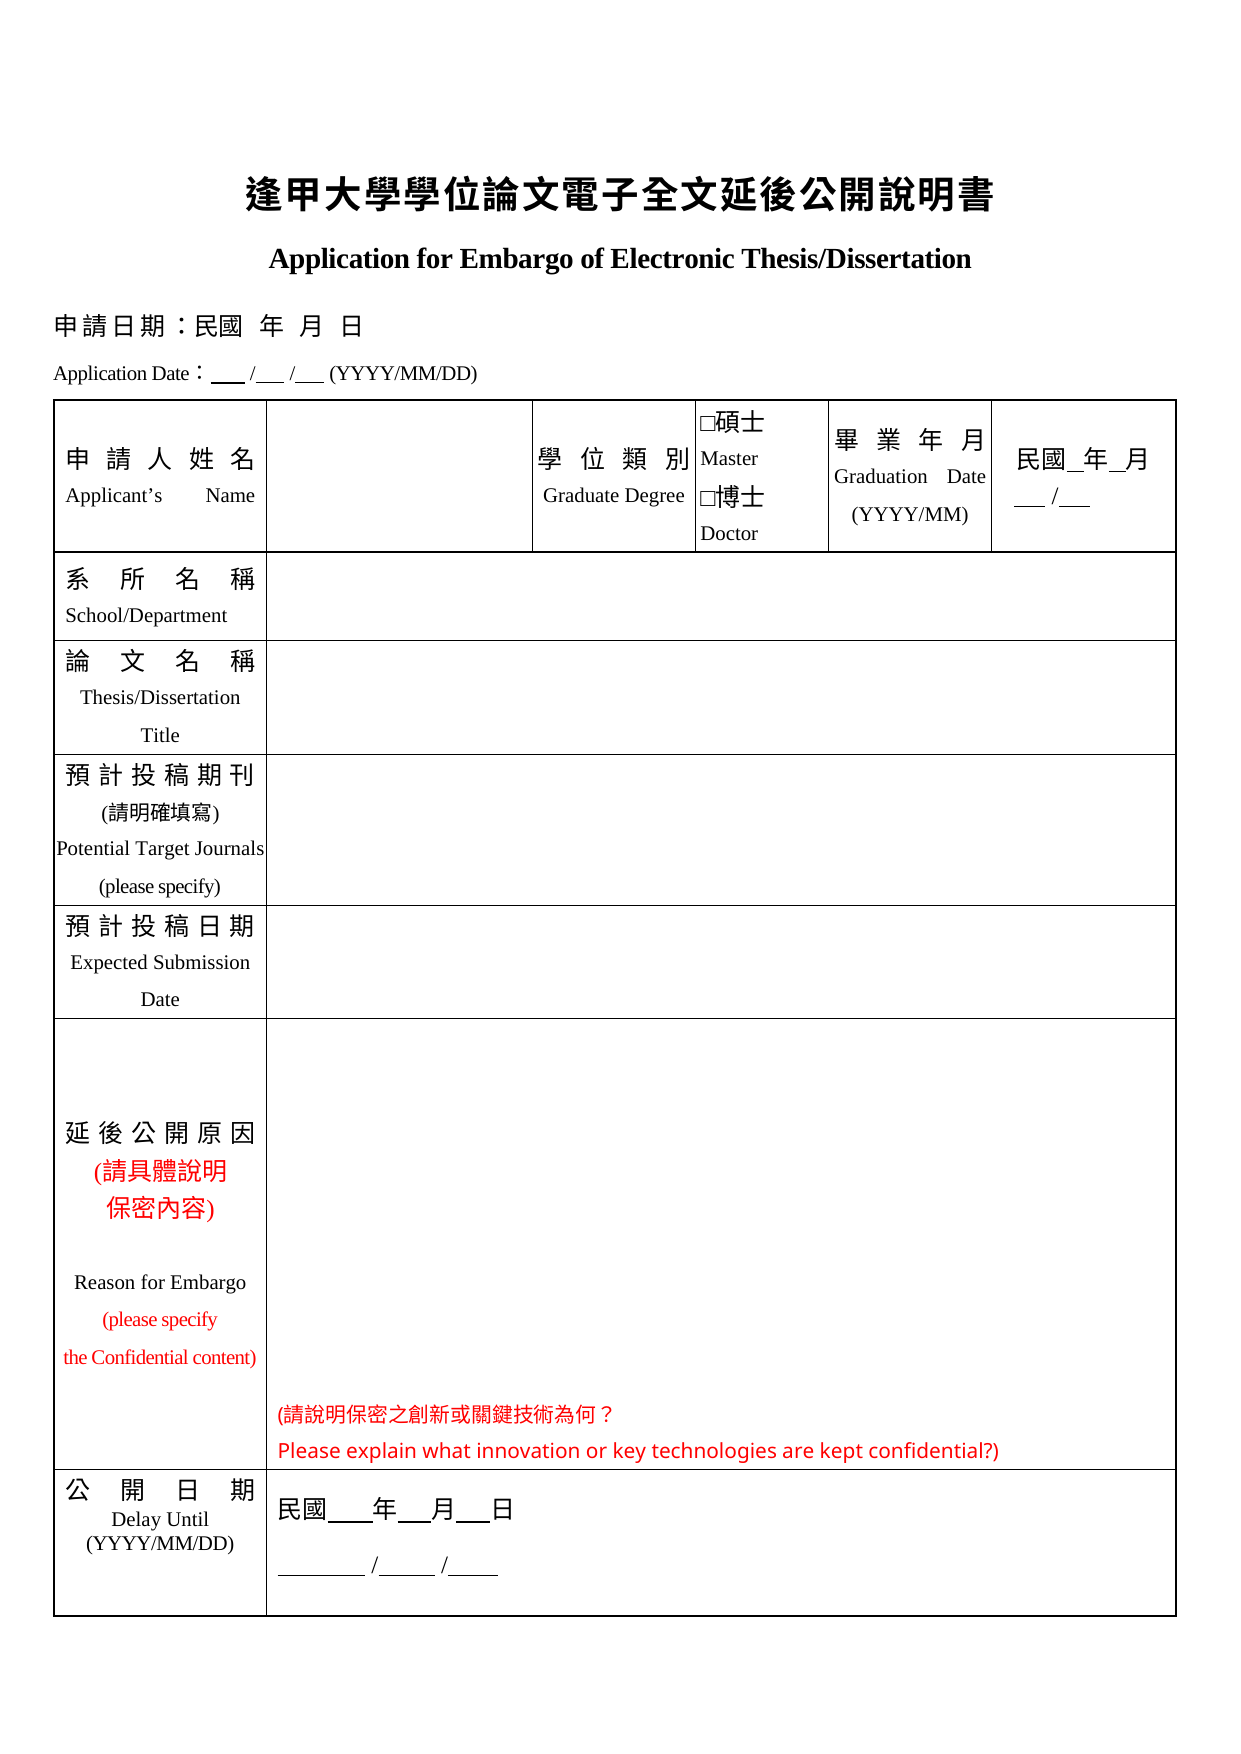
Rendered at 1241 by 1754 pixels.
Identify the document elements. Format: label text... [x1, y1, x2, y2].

table_cell [267, 641, 1175, 754]
table_header 申請人姓名 Applicant’s Name [55, 401, 266, 551]
table_cell [267, 755, 1175, 905]
table_cell (請說明保密之創新或關鍵技術為何？ Please explain what innovation or key technologies are kept confidential?) [267, 1019, 1175, 1469]
table_header 學位類別 Graduate Degree [533, 401, 695, 551]
table_cell 系所名稱 School/Department [55, 553, 266, 640]
table_cell 論文名稱 Thesis/Dissertation Title [55, 641, 266, 754]
text 逢甲大學學位論文電子全文延後公開說明書 [53, 154, 1187, 229]
table_cell 預計投稿期刊 (請明確填寫) Potential Target Journals (please specify) [55, 755, 266, 905]
text 申請日期：民國 年 月 日 [53, 306, 1187, 343]
table_cell [267, 906, 1175, 1018]
table_header 畢業年月 Graduation Date (YYYY/MM) [829, 401, 991, 551]
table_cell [55, 1470, 266, 1615]
table_header 民國 年 月 / [992, 401, 1175, 551]
table_cell [267, 553, 1175, 640]
text Application for Embargo of Electronic Thesis/Dissertation [53, 239, 1187, 276]
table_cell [267, 1470, 1175, 1615]
table_header [267, 401, 532, 551]
table_header □碩士Master □博士Doctor [696, 401, 828, 551]
table_cell 延後公開原因 (請具體說明 保密內容) Reason for Embargo (please specify the Confidential content) [55, 1019, 266, 1469]
text Application Date： / / (YYYY/MM/DD) [53, 352, 1187, 390]
table_cell 預計投稿日期 Expected Submission Date [55, 906, 266, 1018]
